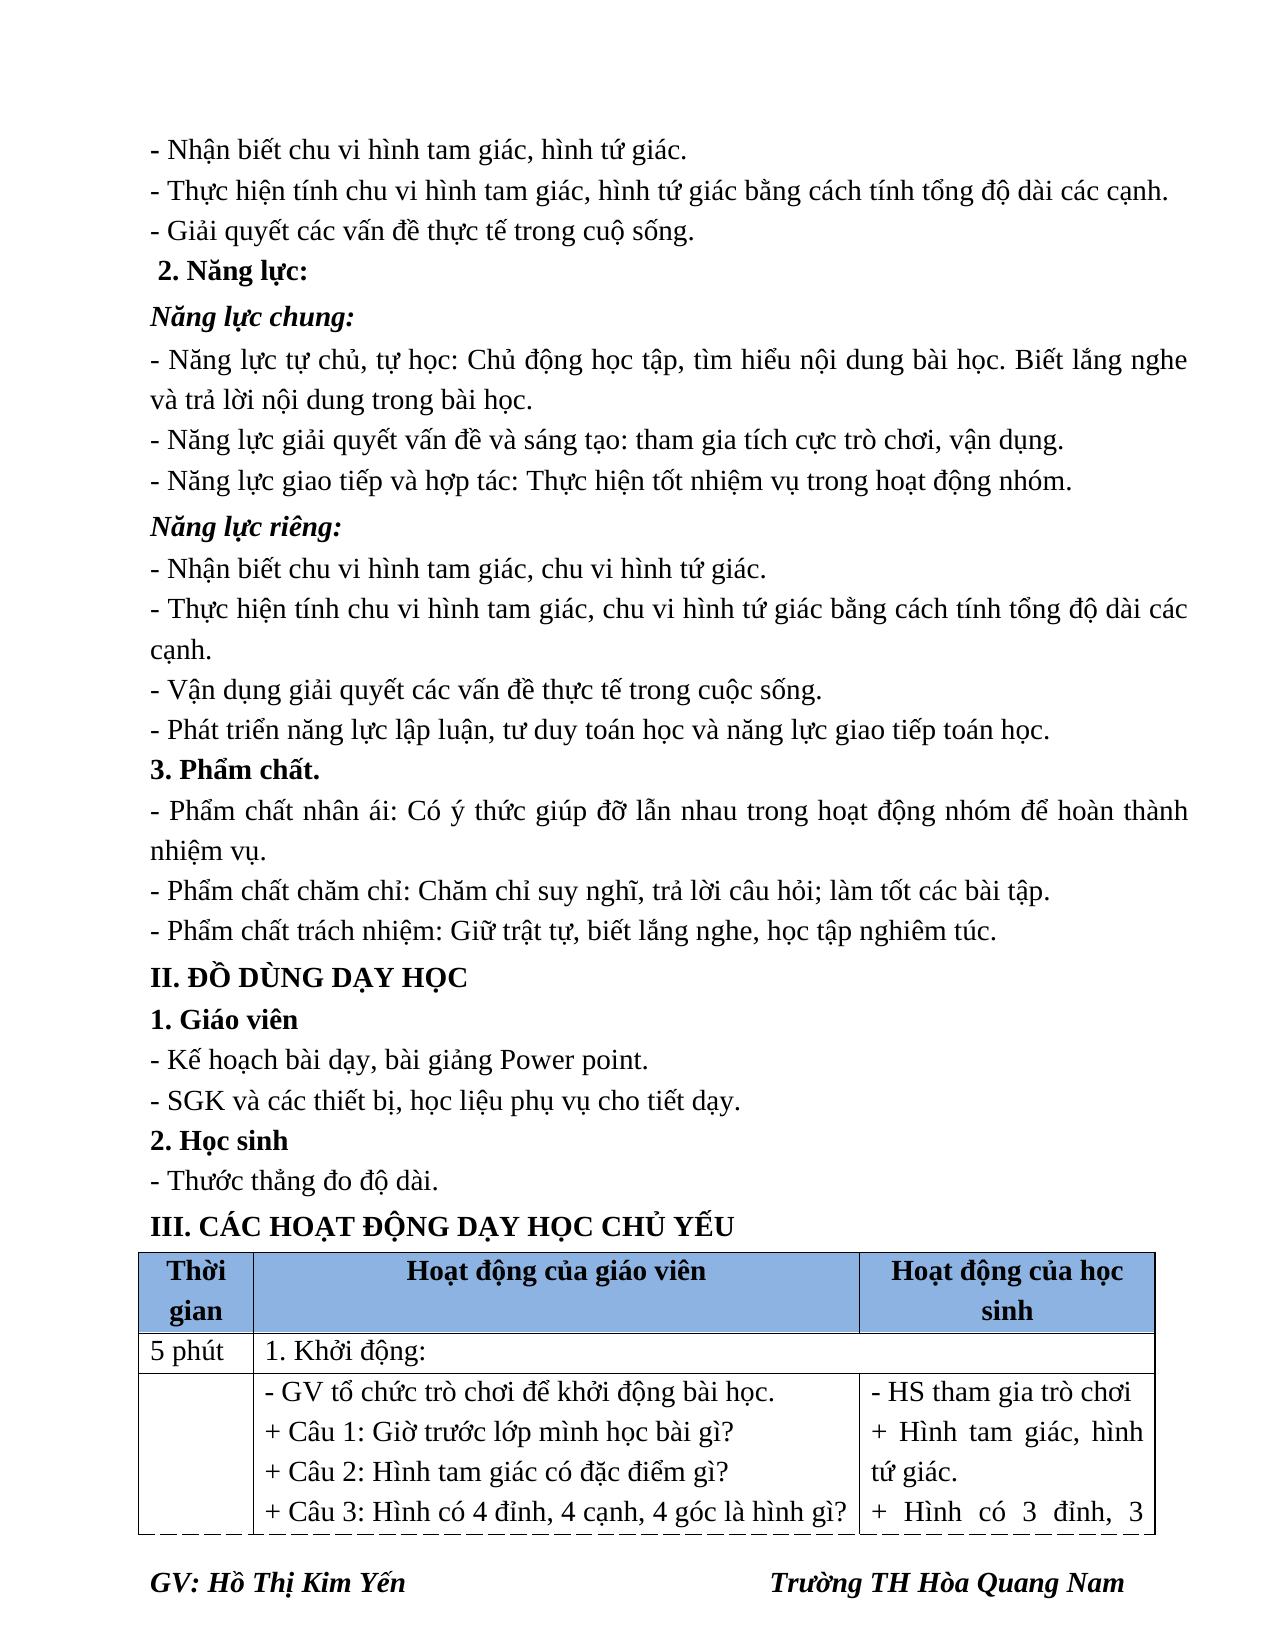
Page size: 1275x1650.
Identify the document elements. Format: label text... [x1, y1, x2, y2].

text - SGK và các thiết bị, học liệu phụ vụ cho tiết dạy. [150, 1083, 1191, 1116]
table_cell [860, 1374, 1154, 1534]
text - Phát triển năng lực lập luận, tư duy toán học và năng lực giao tiếp toán học. [150, 712, 1191, 746]
table_header Thời gian [139, 1253, 253, 1332]
text - Năng lực giải quyết vấn đề và sáng tạo: tham gia tích cực trò chơi, vận dụng. [150, 422, 1191, 456]
text 1. Giáo viên [150, 1002, 1191, 1036]
text III. CÁC HOẠT ĐỘNG DẠY HỌC CHỦ YẾU [150, 1209, 1191, 1243]
text 2. Học sinh [150, 1123, 1191, 1156]
text - Năng lực giao tiếp và hợp tác: Thực hiện tốt nhiệm vụ trong hoạt động nhóm. [150, 463, 1191, 496]
text Năng lực chung: [150, 299, 1176, 333]
text - Nhận biết chu vi hình tam giác, chu vi hình tứ giác. [150, 551, 1191, 585]
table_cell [254, 1374, 859, 1534]
text - Phẩm chất trách nhiệm: Giữ trật tự, biết lắng nghe, học tập nghiêm túc. [150, 913, 1191, 947]
text - Thực hiện tính chu vi hình tam giác, hình tứ giác bằng cách tính tổng độ dài các cạnh. [150, 173, 1191, 206]
table_cell [139, 1374, 253, 1534]
table_header Hoạt động của giáo viên [254, 1253, 859, 1332]
text - Vận dụng giải quyết các vấn đề thực tế trong cuộc sống. [150, 672, 1191, 706]
text Năng lực riêng: [150, 509, 1176, 543]
table_cell 1. Khởi động: [254, 1334, 1154, 1373]
text - Nhận biết chu vi hình tam giác, hình tứ giác. [150, 132, 1191, 166]
text - Kế hoạch bài dạy, bài giảng Power point. [150, 1042, 1191, 1076]
text 3. Phẩm chất. [150, 752, 1191, 786]
table_cell 5 phút [139, 1334, 253, 1373]
text - Phẩm chất chăm chỉ: Chăm chỉ suy nghĩ, trả lời câu hỏi; làm tốt các bài tập. [150, 873, 1191, 907]
text 2. Năng lực: [150, 253, 1191, 287]
text - Năng lực tự chủ, tự học: Chủ động học tập, tìm hiểu nội dung bài học. Biết lắng nghe và trả lời nội dung trong bài học. [150, 342, 1191, 416]
text - Thước thẳng đo độ dài. [150, 1163, 1191, 1197]
text - Phẩm chất nhân ái: Có ý thức giúp đỡ lẫn nhau trong hoạt động nhóm để hoàn thành nhiệm vụ. [150, 793, 1191, 866]
text - Thực hiện tính chu vi hình tam giác, chu vi hình tứ giác bằng cách tính tổng độ dài các cạnh. [150, 592, 1191, 665]
text - Giải quyết các vấn đề thực tế trong cuộ sống. [150, 213, 1191, 246]
text II. ĐỒ DÙNG DẠY HỌC [150, 960, 1176, 993]
table_header Hoạt động của học sinh [860, 1253, 1154, 1332]
